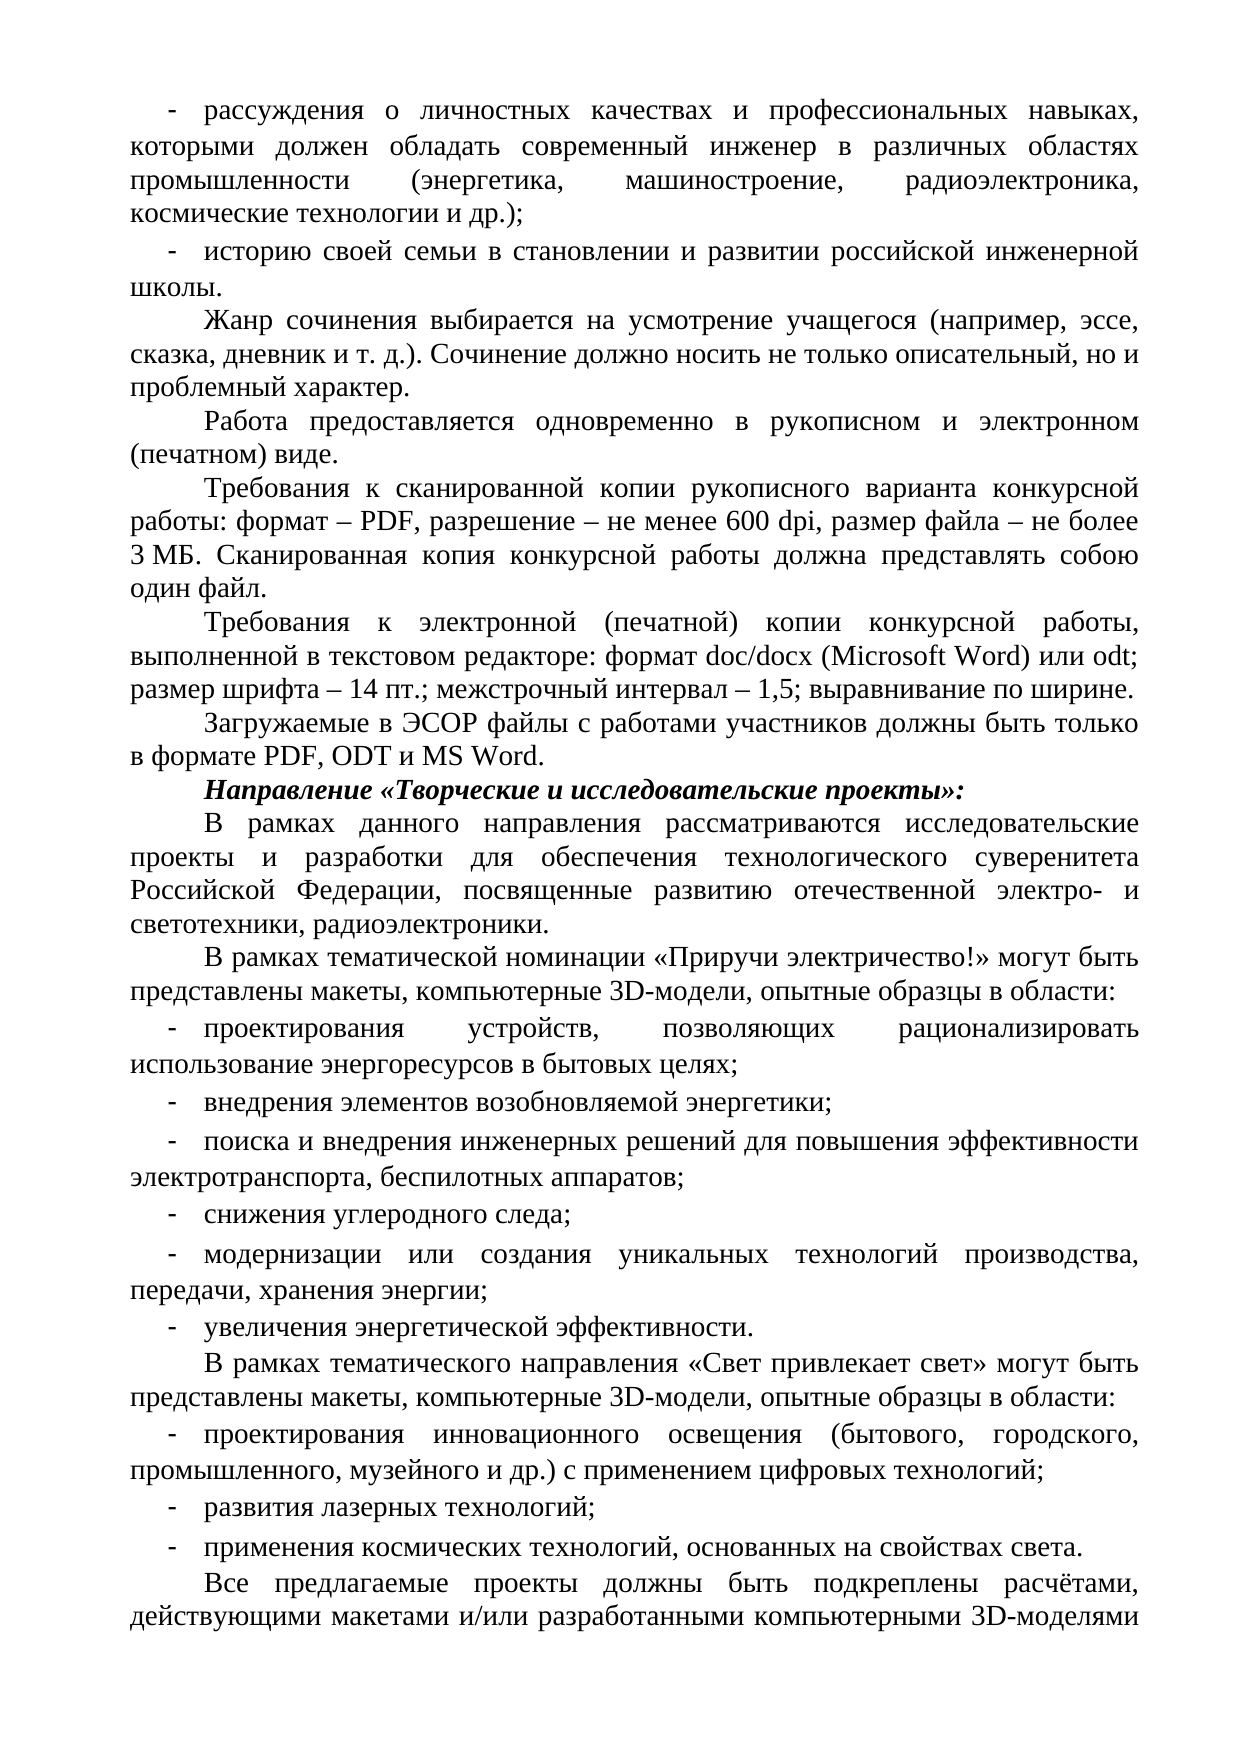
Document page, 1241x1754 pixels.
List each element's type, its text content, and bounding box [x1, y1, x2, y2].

list историю своей семьи в становлении и развитии российской инженерной школы. [130, 229, 1140, 302]
list развития лазерных технологий; [130, 1486, 1140, 1525]
text Работа предоставляется одновременно в рукописном и электронном (печатном) виде. [130, 403, 1140, 470]
text Требования к сканированной копии рукописного варианта конкурсной работы: формат – PDF, разрешение – не менее 600 dpi, размер файла – не более 3 МБ. Сканированная копия конкурсной работы должна представлять собою один файл. [130, 470, 1140, 604]
list модернизации или создания уникальных технологий производства, передачи, хранения энергии; [130, 1232, 1140, 1306]
list увеличения энергетической эффективности. [130, 1306, 1140, 1345]
list рассуждения о личностных качествах и профессиональных навыках, которыми должен обладать современный инженер в различных областях промышленности (энергетика, машиностроение, радиоэлектроника, космические технологии и др.); [130, 89, 1140, 229]
list снижения углеродного следа; [130, 1193, 1140, 1232]
text Направление «Творческие и исследовательские проекты»: [204, 772, 1140, 805]
list внедрения элементов возобновляемой энергетики; [130, 1080, 1140, 1119]
list проектирования инновационного освещения (бытового, городского, промышленного, музейного и др.) с применением цифровых технологий; [130, 1412, 1140, 1486]
text В рамках тематического направления «Свет привлекает свет» могут быть представлены макеты, компьютерные 3D-модели, опытные образцы в области: [130, 1345, 1140, 1412]
text В рамках данного направления рассматриваются исследовательские проекты и разработки для обеспечения технологического суверенитета Российской Федерации, посвященные развитию отечественной электро- и светотехники, радиоэлектроники. [130, 805, 1140, 939]
text Жанр сочинения выбирается на усмотрение учащегося (например, эссе, сказка, дневник и т. д.). Сочинение должно носить не только описательный, но и проблемный характер. [130, 302, 1140, 403]
list проектирования устройств, позволяющих рационализировать использование энергоресурсов в бытовых целях; [130, 1007, 1140, 1080]
text В рамках тематической номинации «Приручи электричество!» могут быть представлены макеты, компьютерные 3D-модели, опытные образцы в области: [130, 939, 1140, 1007]
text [130, 1565, 1140, 1632]
list поиска и внедрения инженерных решений для повышения эффективности электротранспорта, беспилотных аппаратов; [130, 1119, 1140, 1193]
text Загружаемые в ЭСОР файлы с работами участников должны быть только в формате PDF, ODT и MS Word. [130, 705, 1140, 772]
list применения космических технологий, основанных на свойствах света. [130, 1525, 1140, 1565]
text Требования к электронной (печатной) копии конкурсной работы, выполненной в текстовом редакторе: формат doc/docx (Microsoft Word) или odt; размер шрифта – 14 пт.; межстрочный интервал – 1,5; выравнивание по ширине. [130, 604, 1140, 705]
